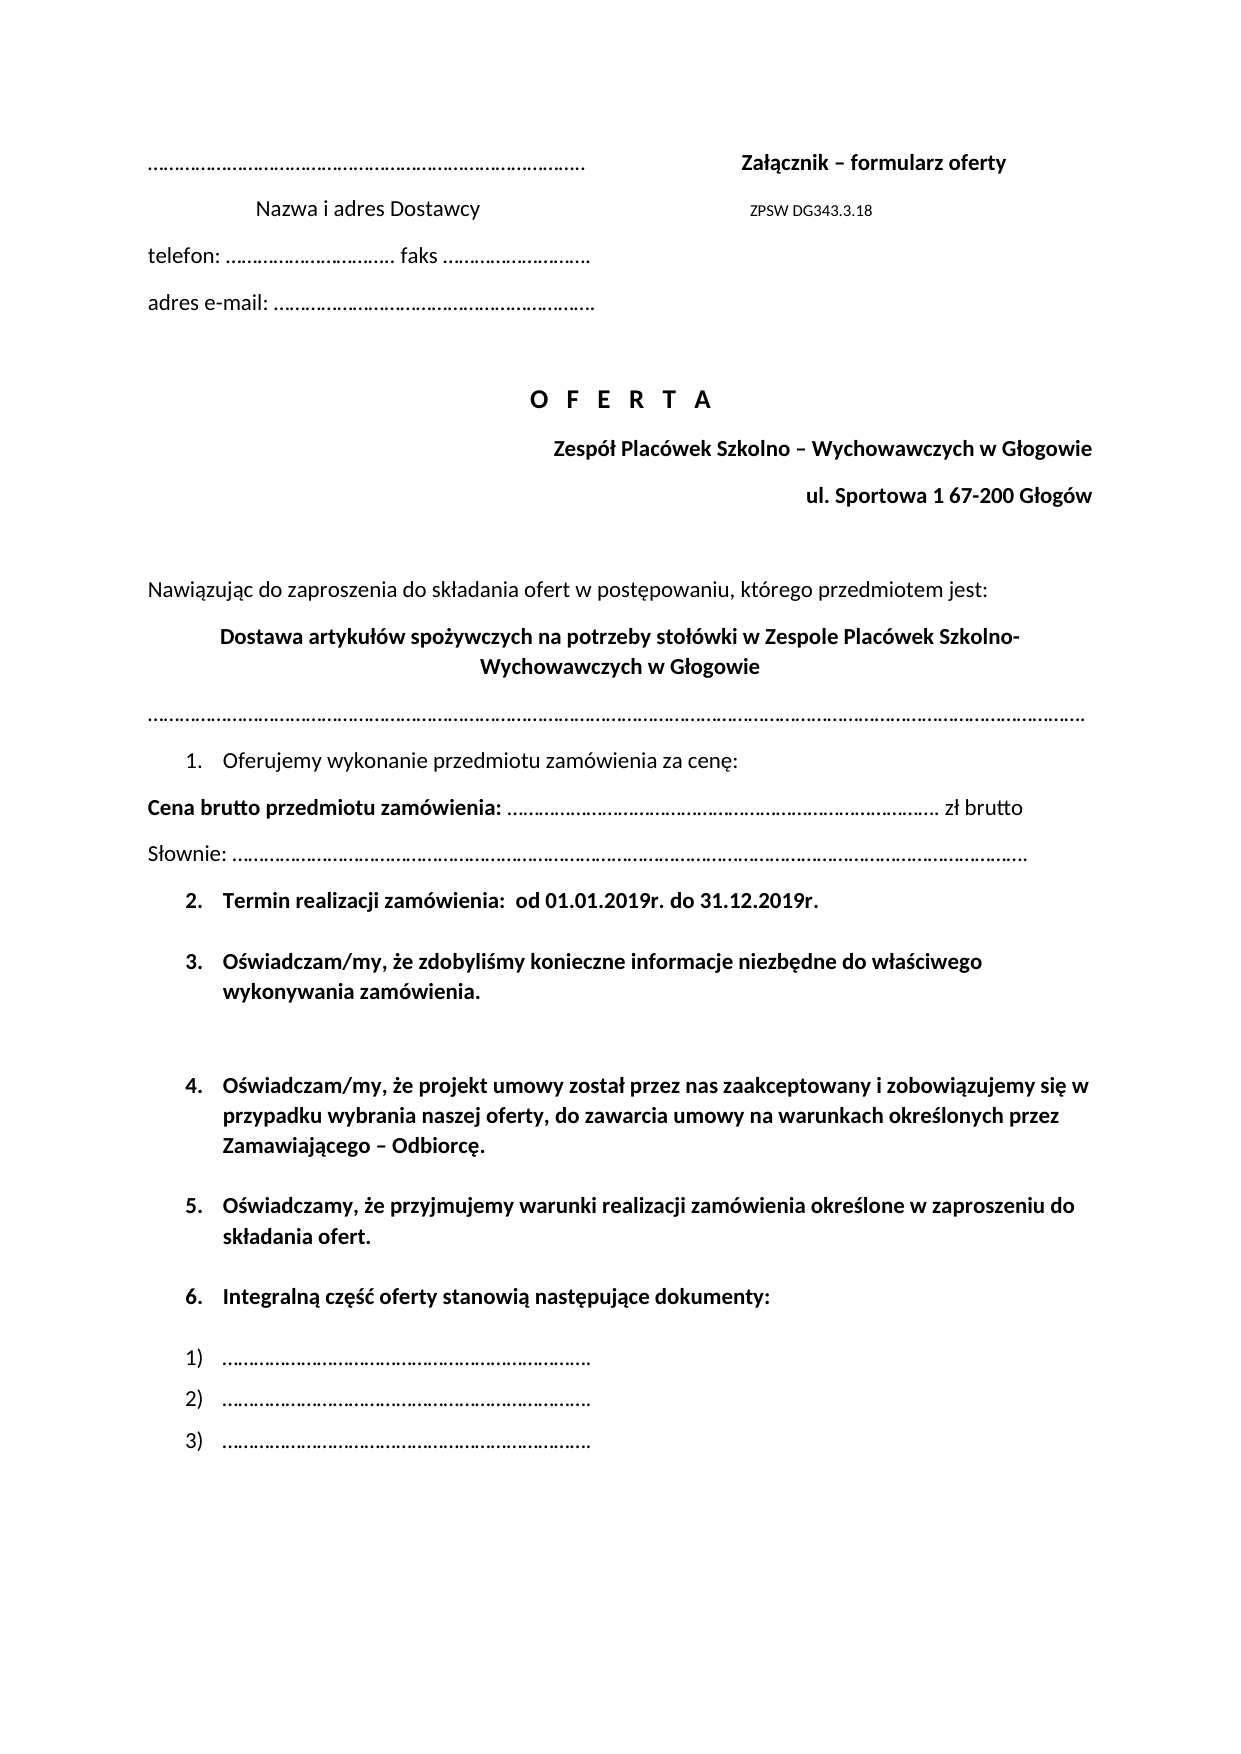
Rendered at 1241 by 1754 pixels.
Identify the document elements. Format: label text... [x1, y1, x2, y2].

list Integralną część oferty stanowią następujące dokumenty: [185, 1282, 1093, 1310]
text ul. Sportowa 1 67-200 Głogów [148, 481, 1093, 509]
list Oświadczamy, że przyjmujemy warunki realizacji zamówienia określone w zaproszeniu do składania ofert. [185, 1192, 1093, 1250]
list ……………………………………………………………. [185, 1427, 1093, 1454]
list Oświadczam/my, że zdobyliśmy konieczne informacje niezbędne do właściwego wykonywania zamówienia. [185, 947, 1093, 1005]
text Dostawa artykułów spożywczych na potrzeby stołówki w Zespole Placówek Szkolno-Wychowawczych w Głogowie [148, 622, 1093, 680]
text telefon: ………………………….. faks ………………………. [148, 241, 1093, 269]
list ……………………………………………………………. [185, 1343, 1093, 1371]
text O F E R T A [148, 382, 1093, 415]
list Oferujemy wykonanie przedmiotu zamówienia za cenę: [185, 746, 1093, 774]
list Oświadczam/my, że projekt umowy został przez nas zaakceptowany i zobowiązujemy się w przypadku wybrania naszej oferty, do zawarcia umowy na warunkach określonych przez Zamawiającego – Odbiorcę. [185, 1071, 1093, 1159]
text adres e-mail: ……………………………………………………. [148, 288, 1093, 316]
text ……………………………………………………………………………………………………………………………………………………………. [148, 699, 1093, 727]
text Nawiązując do zaproszenia do składania ofert w postępowaniu, którego przedmiotem jest: [148, 575, 1093, 603]
text Zespół Placówek Szkolno – Wychowawczych w Głogowie [148, 434, 1093, 462]
list Termin realizacji zamówienia: od 01.01.2019r. do 31.12.2019r. [185, 886, 1093, 914]
text Cena brutto przedmiotu zamówienia: ………………………………………………………………………. zł brutto [148, 793, 1093, 821]
list ……………………………………………………………. [185, 1384, 1093, 1413]
text Nazwa i adres Dostawcy ZPSW DG343.3.18 [148, 194, 1093, 222]
text ……………………………………………………………………….. Załącznik – formularz oferty [148, 148, 1093, 176]
text Słownie: ……………………………………………………………………………………………………………………………………. [148, 839, 1093, 867]
